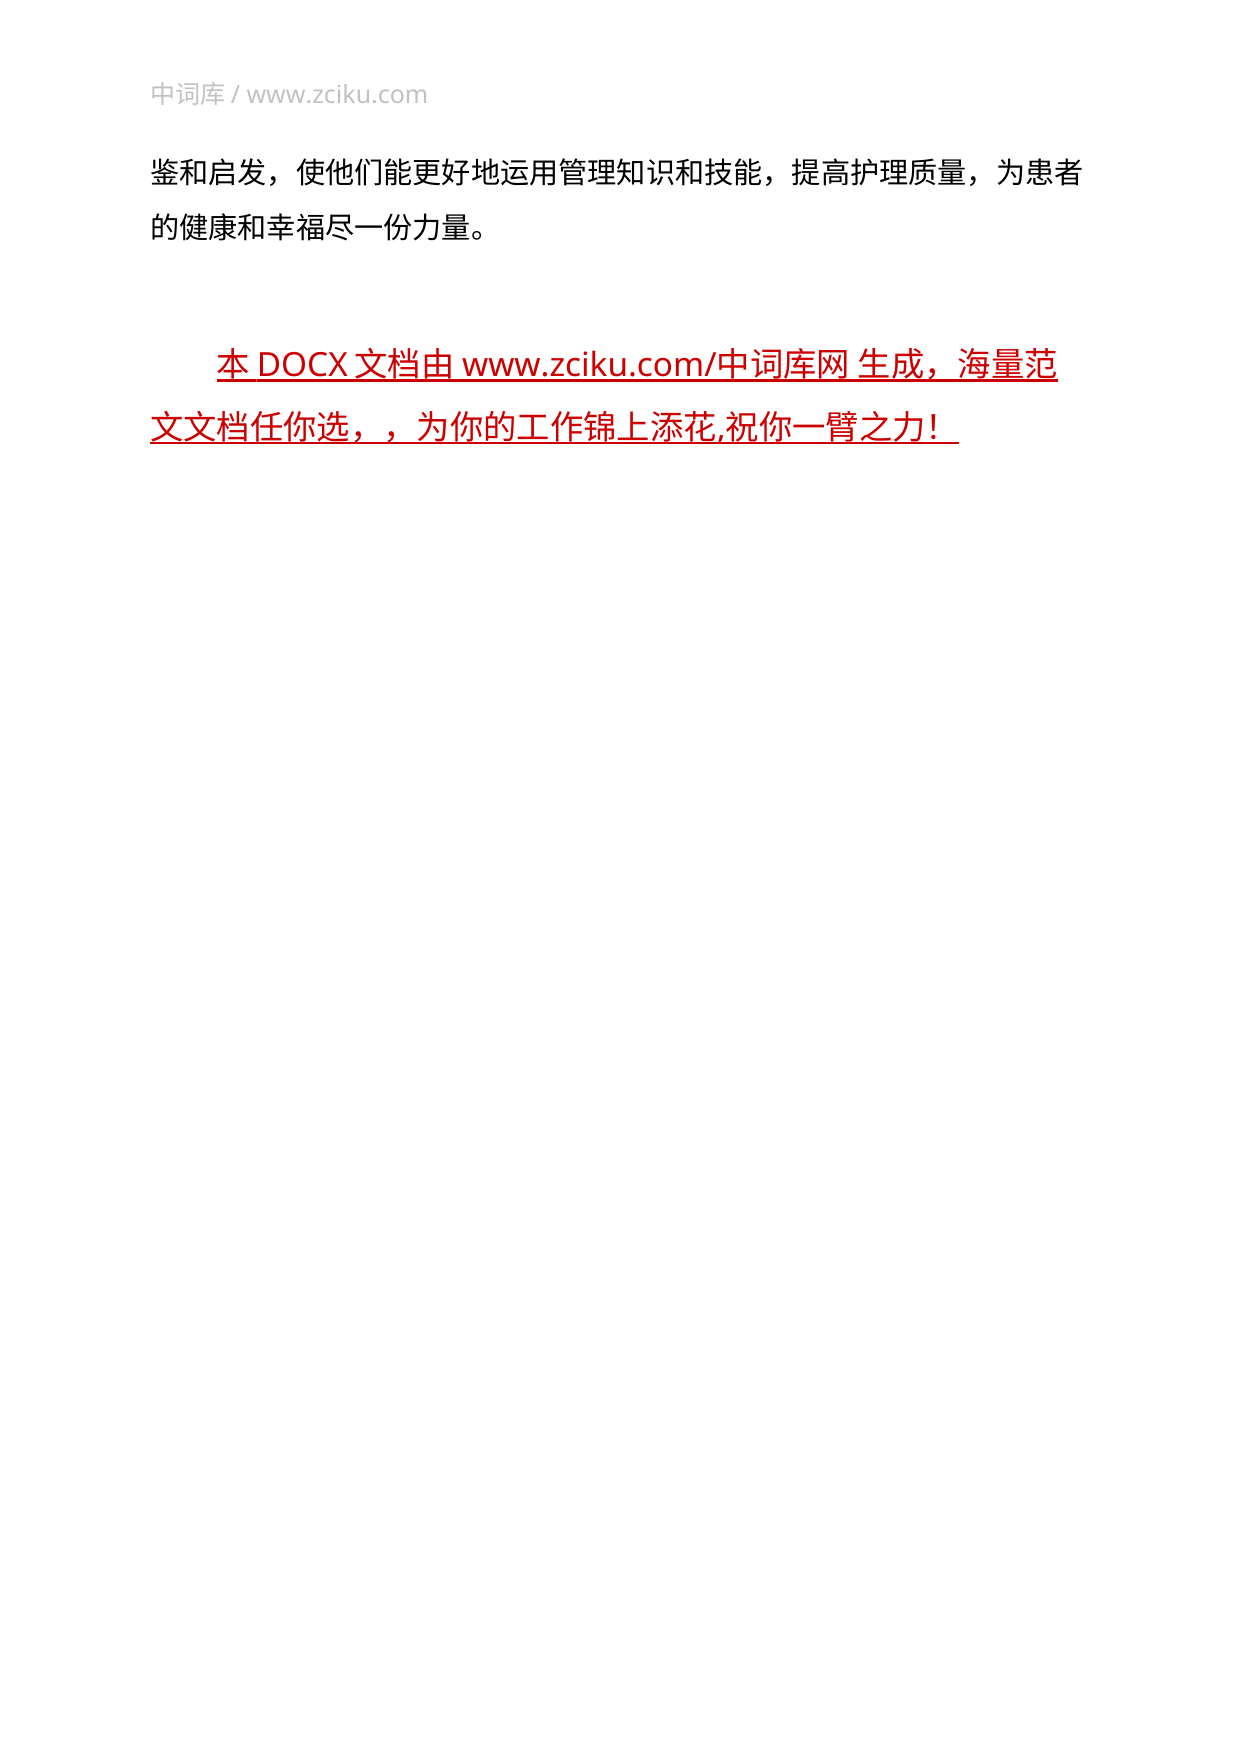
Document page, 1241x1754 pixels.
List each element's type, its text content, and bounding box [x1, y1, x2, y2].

text 本DOCX文档由 www.zciku.com/中词库网 生成，海量范文文档任你选，，为你的工作锦上添花,祝你一臂之力！ [150, 338, 1090, 449]
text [150, 150, 1090, 247]
